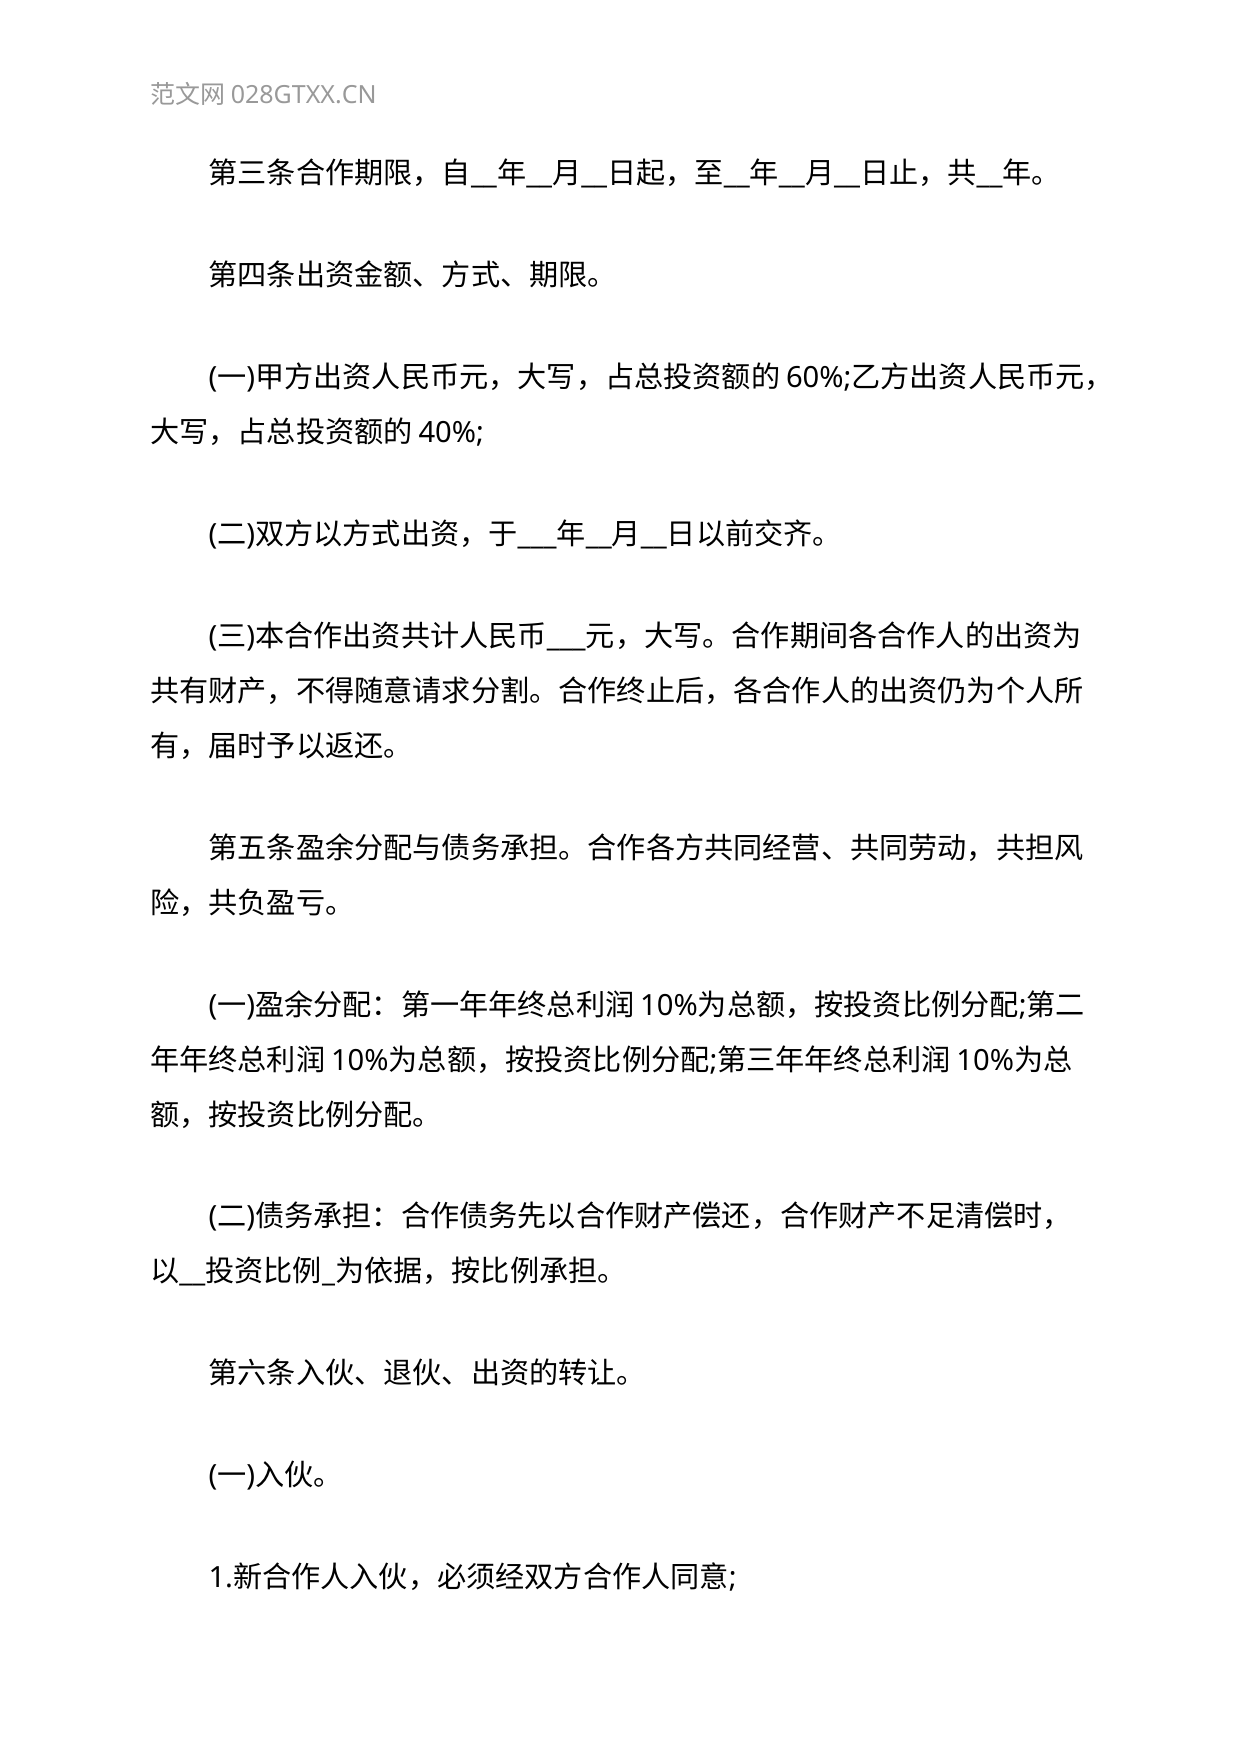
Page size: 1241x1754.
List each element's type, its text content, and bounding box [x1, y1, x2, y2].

text (一)入伙。 [150, 1452, 1090, 1494]
text (三)本合作出资共计人民币___元，大写。合作期间各合作人的出资为共有财产，不得随意请求分割。合作终止后，各合作人的出资仍为个人所有，届时予以返还。 [150, 613, 1090, 765]
text 第三条合作期限，自__年__月__日起，至__年__月__日止，共__年。 [150, 150, 1090, 192]
text 1.新合作人入伙，必须经双方合作人同意; [150, 1553, 1090, 1596]
text 第五条盈余分配与债务承担。合作各方共同经营、共同劳动，共担风险，共负盈亏。 [150, 824, 1090, 922]
text (一)甲方出资人民币元，大写，占总投资额的60%;乙方出资人民币元，大写，占总投资额的40%; [150, 354, 1090, 451]
text (二)债务承担：合作债务先以合作财产偿还，合作财产不足清偿时，以__投资比例_为依据，按比例承担。 [150, 1193, 1090, 1290]
text (一)盈余分配：第一年年终总利润10%为总额，按投资比例分配;第二年年终总利润10%为总额，按投资比例分配;第三年年终总利润10%为总额，按投资比例分配。 [150, 981, 1090, 1133]
text (二)双方以方式出资，于___年__月__日以前交齐。 [150, 511, 1090, 553]
text 第六条入伙、退伙、出资的转让。 [150, 1350, 1090, 1392]
text 第四条出资金额、方式、期限。 [150, 252, 1090, 294]
